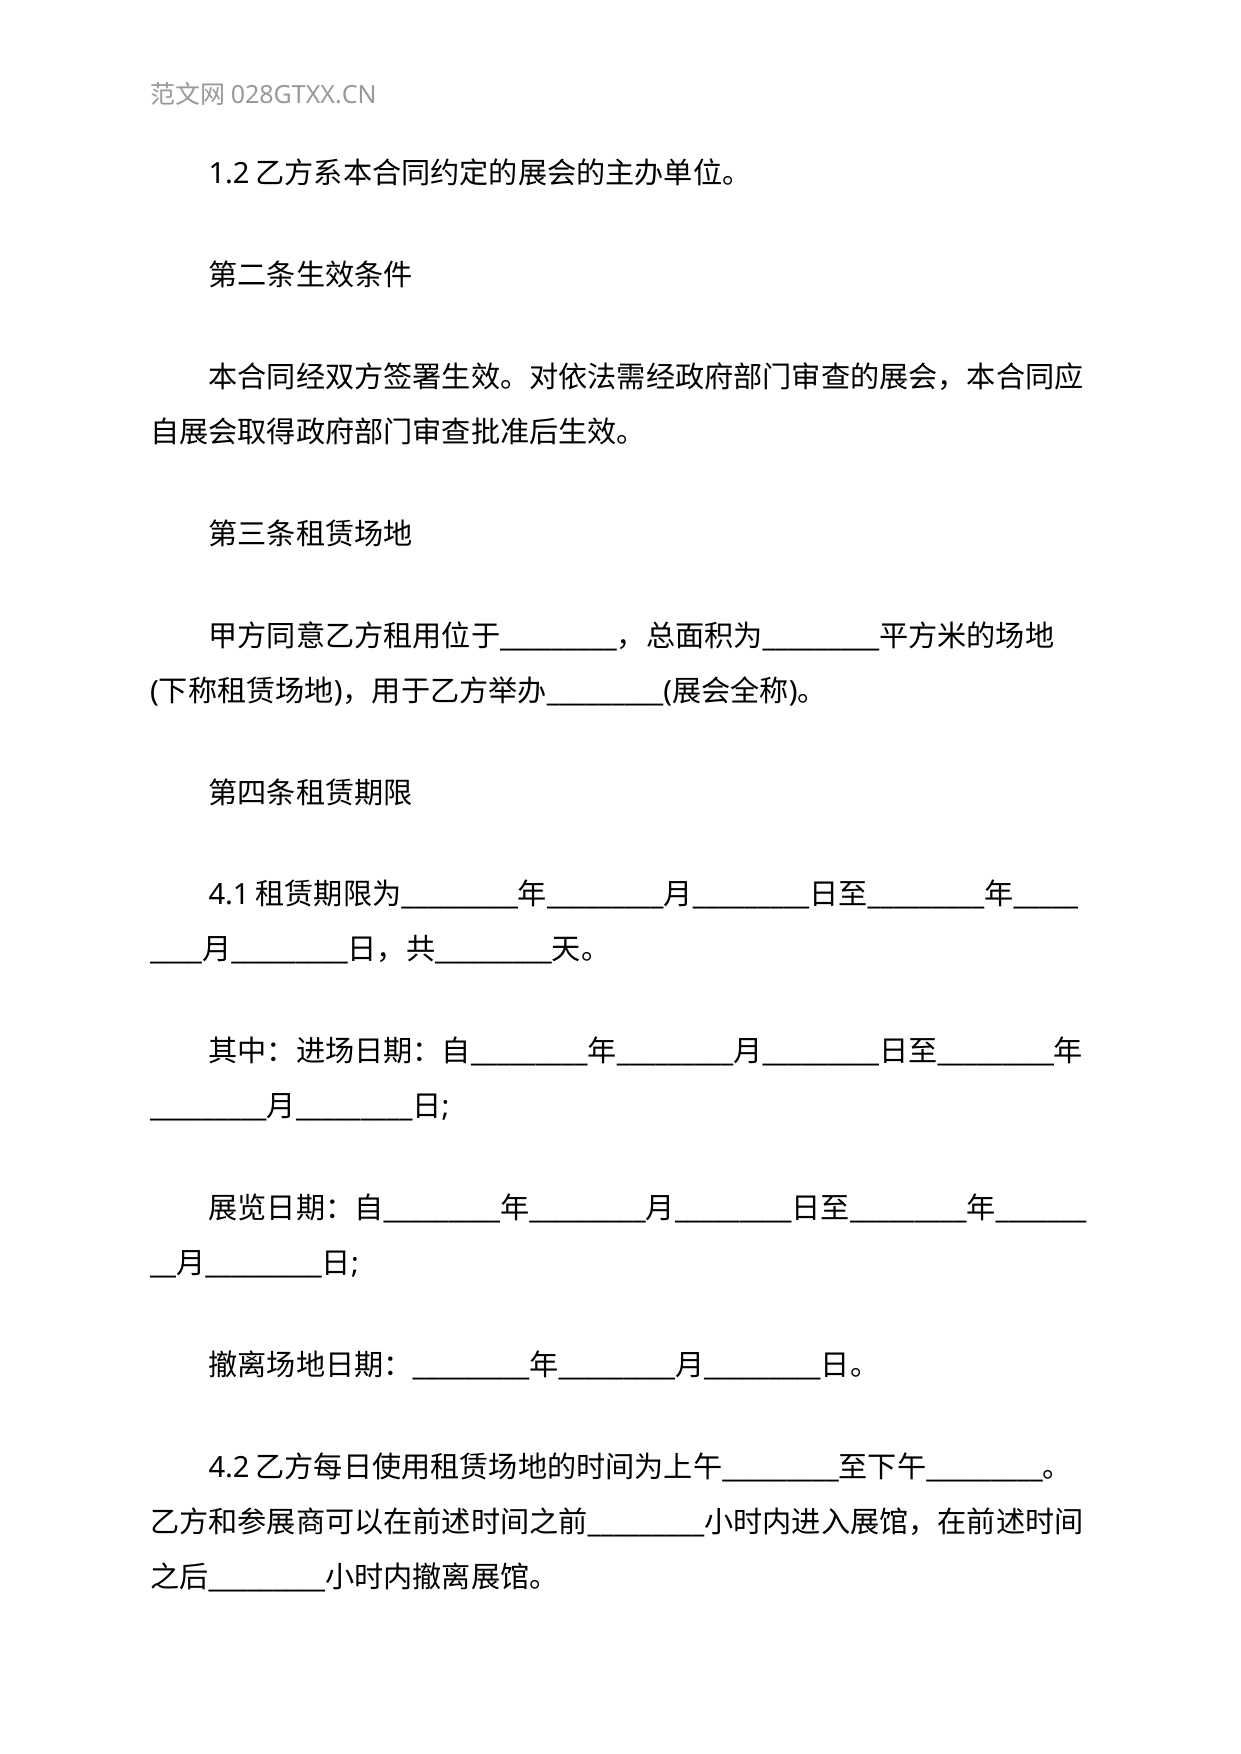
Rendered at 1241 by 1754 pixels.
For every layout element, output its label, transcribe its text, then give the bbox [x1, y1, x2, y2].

text 其中：进场日期：自_________年_________月_________日至_________年_________月_________日; [150, 1028, 1090, 1125]
text 展览日期：自_________年_________月_________日至_________年_________月_________日; [150, 1185, 1090, 1282]
text 4.1租赁期限为_________年_________月_________日至_________年_________月_________日，共_________天。 [150, 871, 1090, 968]
text 1.2乙方系本合同约定的展会的主办单位。 [150, 150, 1090, 192]
text 第三条租赁场地 [150, 510, 1090, 553]
text 4.2乙方每日使用租赁场地的时间为上午_________至下午_________。乙方和参展商可以在前述时间之前_________小时内进入展馆，在前述时间之后_________小时内撤离展馆。 [150, 1444, 1090, 1596]
text 本合同经双方签署生效。对依法需经政府部门审查的展会，本合同应自展会取得政府部门审查批准后生效。 [150, 354, 1090, 451]
text 甲方同意乙方租用位于_________，总面积为_________平方米的场地(下称租赁场地)，用于乙方举办_________(展会全称)。 [150, 612, 1090, 709]
text 第二条生效条件 [150, 252, 1090, 294]
text 第四条租赁期限 [150, 769, 1090, 811]
text 撤离场地日期：_________年_________月_________日。 [150, 1342, 1090, 1384]
